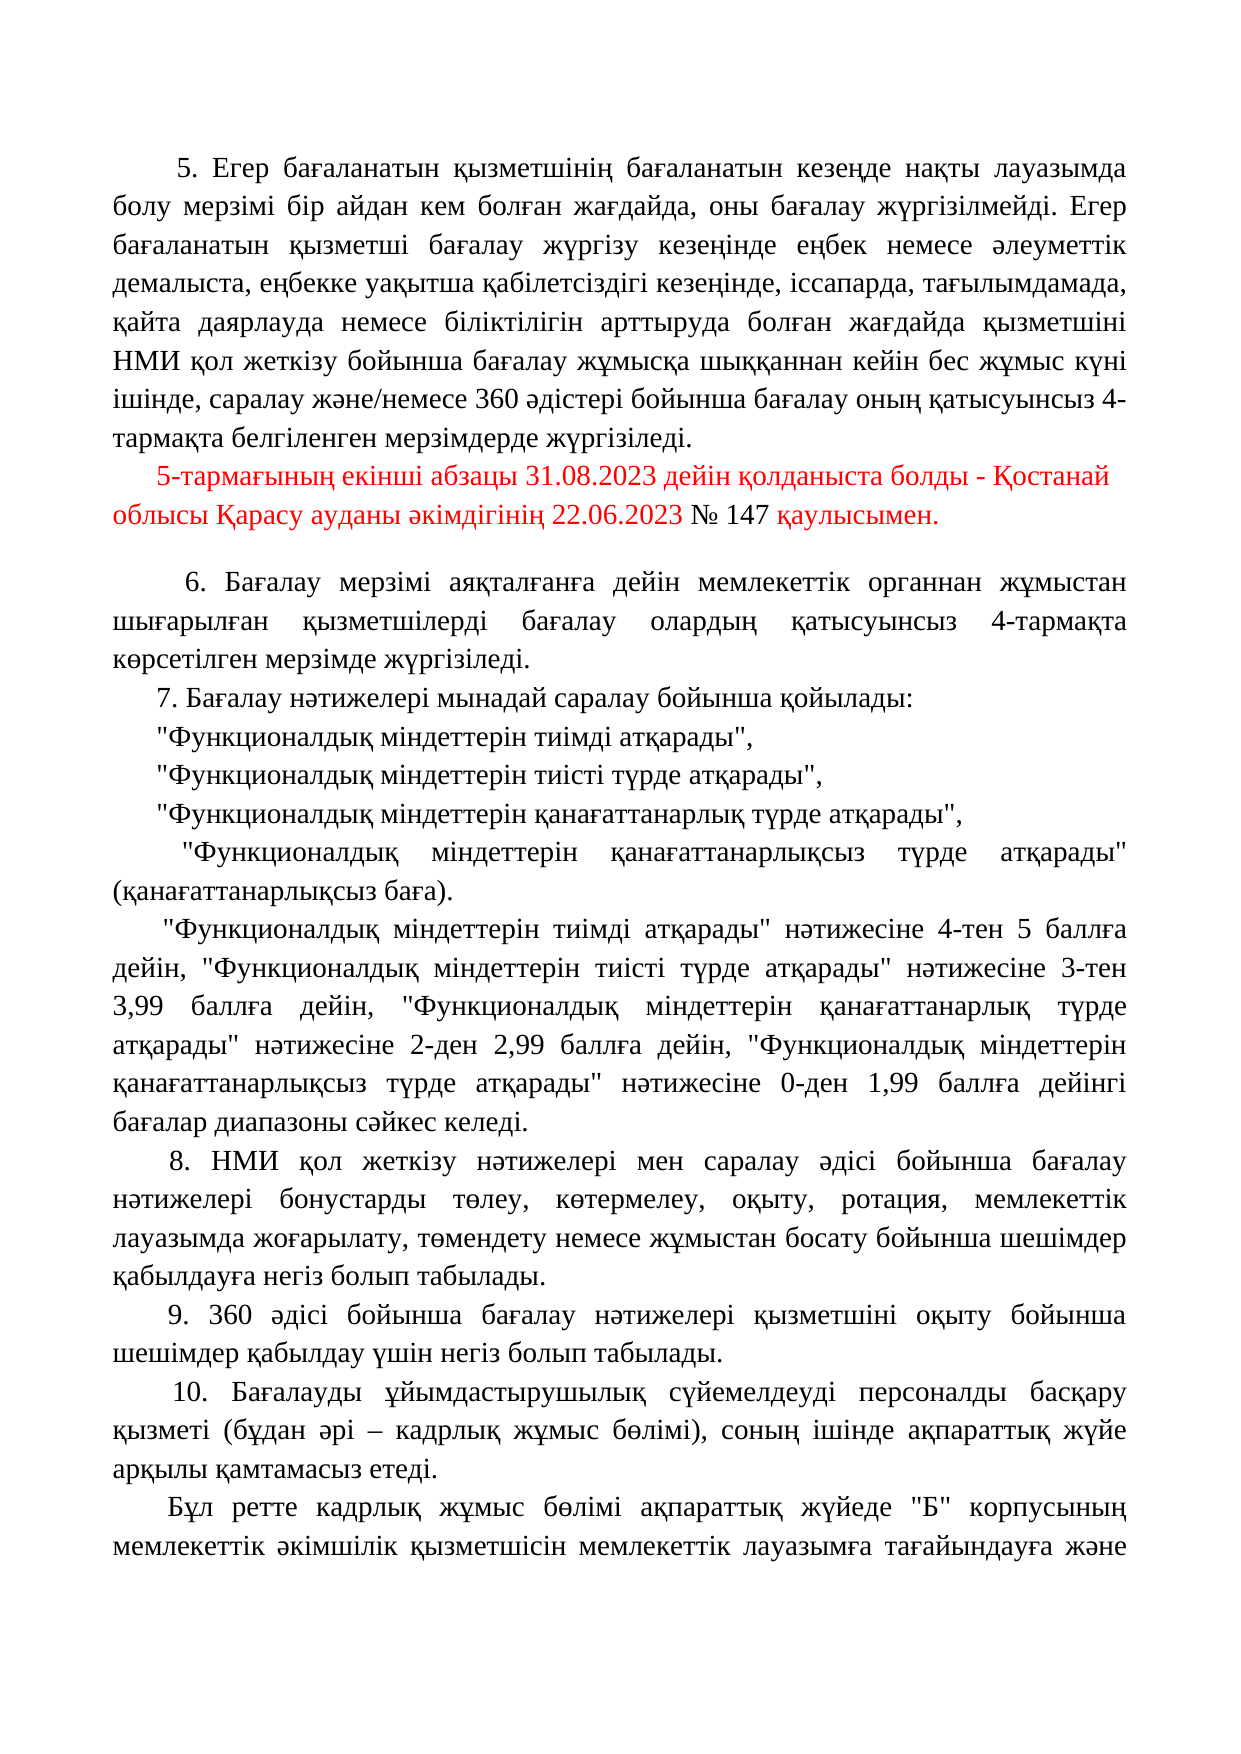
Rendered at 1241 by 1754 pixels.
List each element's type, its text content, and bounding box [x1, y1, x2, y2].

text 6. Бағалау мерзімі аяқталғанға дейін мемлекеттік органнан жұмыстан шығарылған қызметшілерді бағалау олардың қатысуынсыз 4-тармақта көрсетілген мерзімде жүргізіледі. [112, 564, 1128, 675]
text 5. Егер бағаланатын қызметшінің бағаланатын кезеңде нақты лауазымда болу мерзімі бір айдан кем болған жағдайда, оны бағалау жүргізілмейді. Егер бағаланатын қызметші бағалау жүргізу кезеңінде еңбек немесе әлеуметтік демалыста, еңбекке уақытша қабілетсіздігі кезеңінде, іссапарда, тағылымдамада, қайта даярлауда немесе біліктілігін арттыруда болған жағдайда қызметшіні НМИ қол жеткізу бойынша бағалау жұмысқа шыққаннан кейін бес жұмыс күні ішінде, саралау және/немесе 360 әдістері бойынша бағалау оның қатысуынсыз 4-тармақта белгіленген мерзімдерде жүргізіледі. [112, 150, 1128, 453]
text 7. Бағалау нәтижелері мынадай саралау бойынша қойылады: [112, 680, 1128, 714]
text "Функционалдық міндеттерін тиісті түрде атқарады", [112, 757, 1128, 791]
text "Функционалдық міндеттерін қанағаттанарлық түрде атқарады", [112, 796, 1128, 829]
text "Функционалдық міндеттерін қанағаттанарлықсыз түрде атқарады" (қанағаттанарлықсыз баға). [112, 834, 1128, 906]
text "Функционалдық міндеттерін тиімді атқарады", [112, 719, 1128, 752]
text 10. Бағалауды ұйымдастырушылық сүйемелдеуді персоналды басқару қызметі (бұдан әрі – кадрлық жұмыс бөлімі), соның ішінде ақпараттық жүйе арқылы қамтамасыз етеді. [112, 1374, 1128, 1484]
text 9. 360 әдісі бойынша бағалау нәтижелері қызметшіні оқыту бойынша шешімдер қабылдау үшін негіз болып табылады. [112, 1297, 1128, 1369]
text 8. НМИ қол жеткізу нәтижелері мен саралау әдісі бойынша бағалау нәтижелері бонустарды төлеу, көтермелеу, оқыту, ротация, мемлекеттік лауазымда жоғарылату, төмендету немесе жұмыстан босату бойынша шешімдер қабылдауға негіз болып табылады. [112, 1143, 1128, 1292]
text "Функционалдық міндеттерін тиімді атқарады" нәтижесіне 4-тен 5 баллға дейін, "Функционалдық міндеттерін тиісті түрде атқарады" нәтижесіне 3-тен 3,99 баллға дейін, "Функционалдық міндеттерін қанағаттанарлық түрде атқарады" нәтижесіне 2-ден 2,99 баллға дейін, "Функционалдық міндеттерін қанағаттанарлықсыз түрде атқарады" нәтижесіне 0-ден 1,99 баллға дейінгі бағалар диапазоны сәйкес келеді. [112, 911, 1128, 1138]
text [112, 1489, 1128, 1562]
text 5-тармағының екінші абзацы 31.08.2023 дейін қолданыста болды - Қостанай облысы Қарасу ауданы әкімдігінің 22.06.2023 № 147 қаулысымен. [112, 458, 1128, 561]
